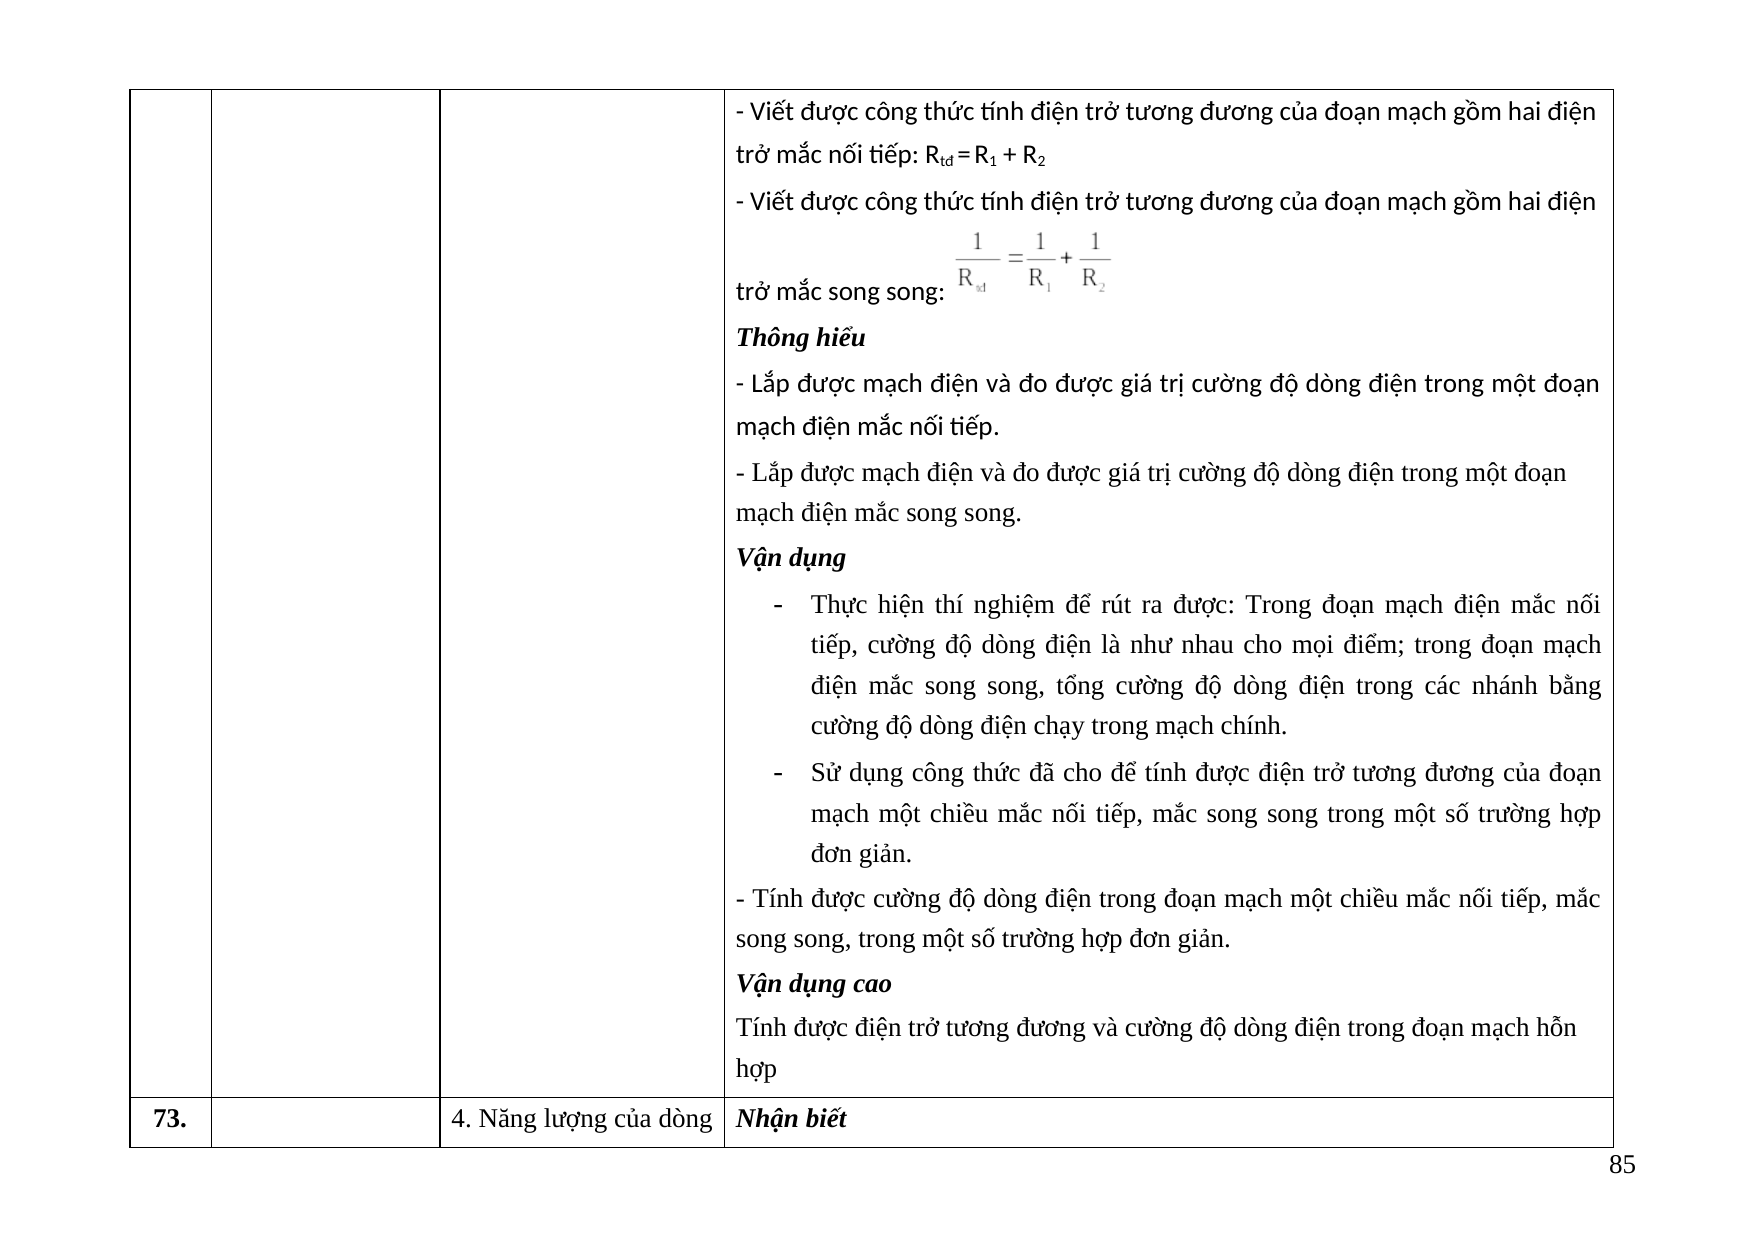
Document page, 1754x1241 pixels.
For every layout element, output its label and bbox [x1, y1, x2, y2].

table_cell [212, 1098, 439, 1147]
table_cell [212, 90, 439, 1097]
table_cell [441, 90, 724, 1097]
table_cell [131, 1098, 211, 1147]
table_cell [725, 1098, 1613, 1147]
table_cell [725, 90, 1613, 1097]
table_cell [441, 1098, 724, 1147]
table_cell [131, 90, 211, 1097]
